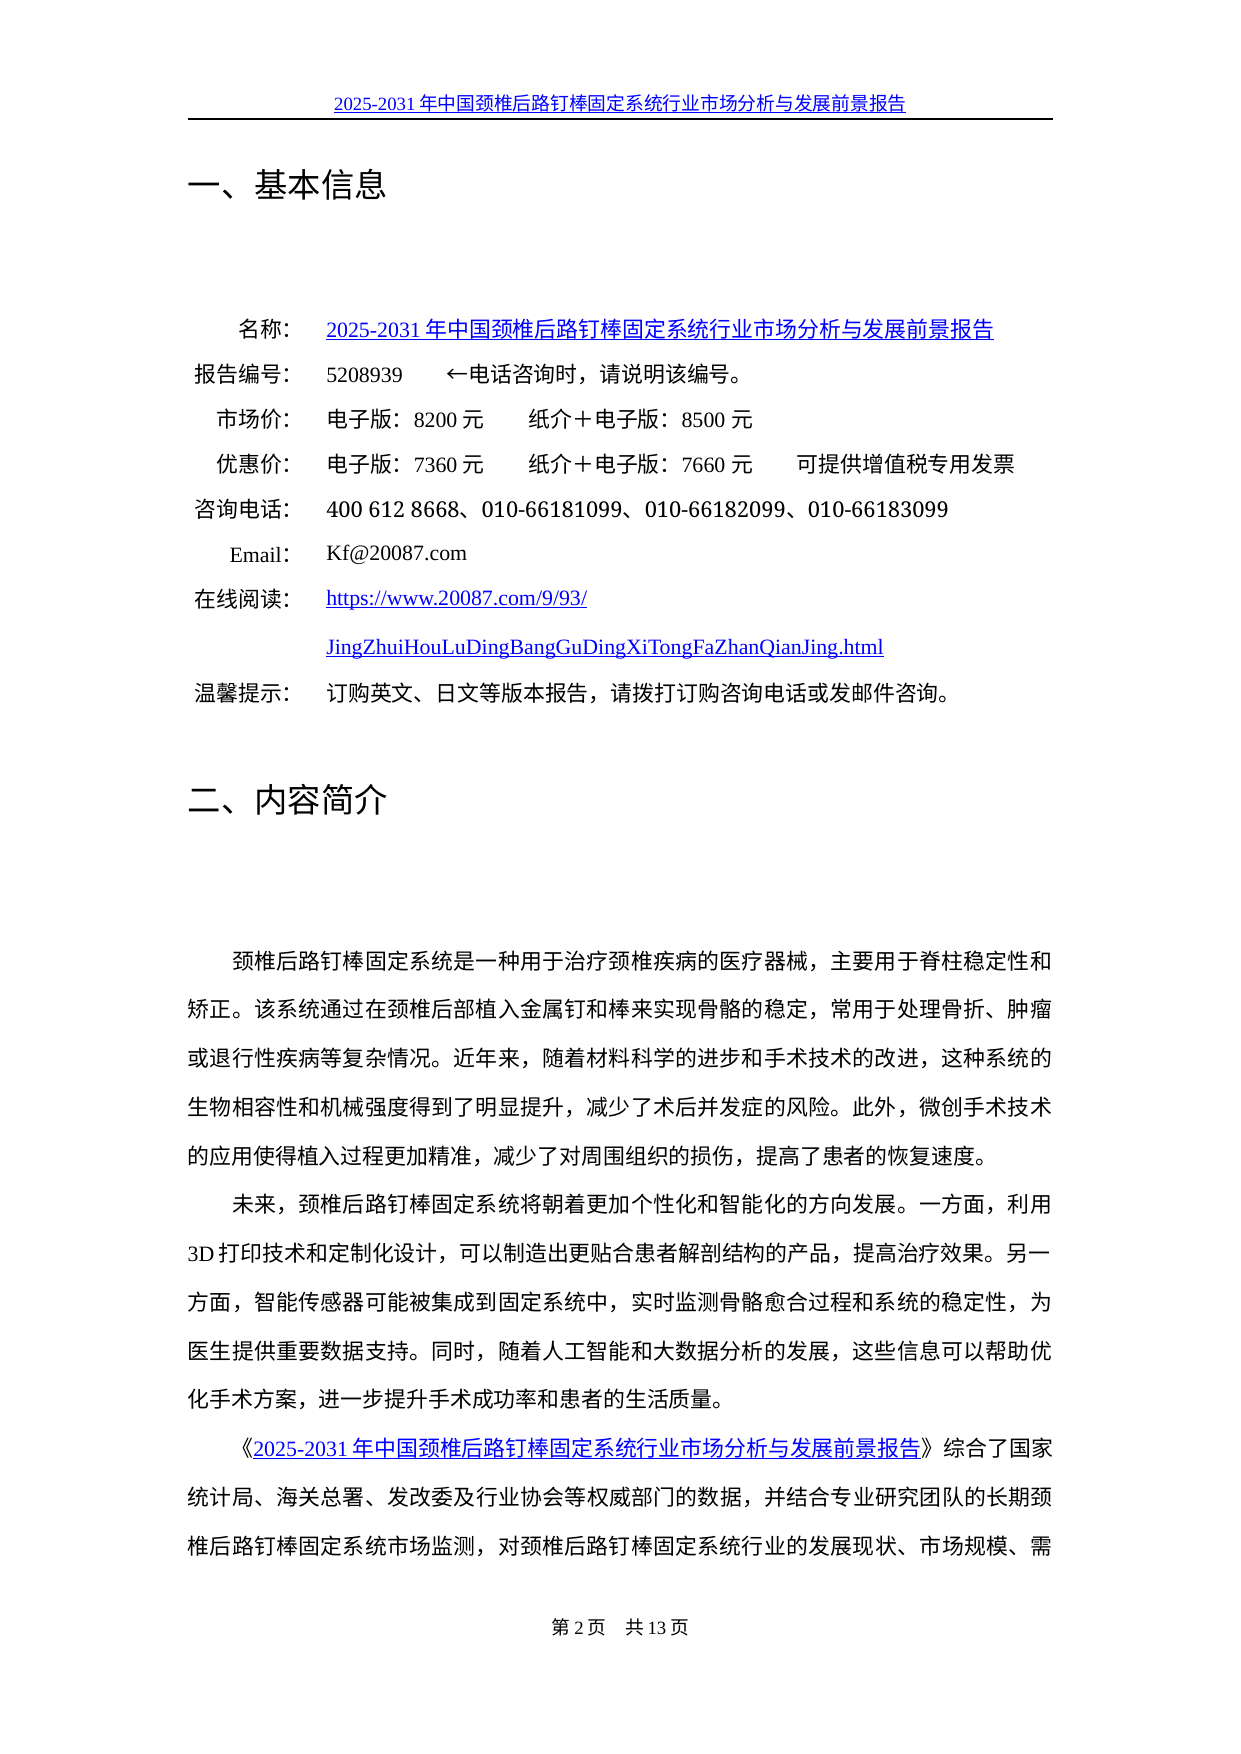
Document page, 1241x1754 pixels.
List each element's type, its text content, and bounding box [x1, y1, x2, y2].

table_cell 报告编号： [167, 357, 315, 402]
table_cell 咨询电话： [167, 492, 315, 537]
table_cell 市场价： [167, 402, 315, 447]
table_cell 订购英文、日文等版本报告，请拨打订购咨询电话或发邮件咨询。 [315, 675, 1073, 720]
table_cell 温馨提示： [167, 675, 315, 720]
table_header 2025-2031年中国颈椎后路钉棒固定系统行业市场分析与发展前景报告 [315, 312, 1073, 357]
table_header 名称： [167, 312, 315, 357]
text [187, 943, 1053, 1561]
table_cell 优惠价： [167, 447, 315, 492]
table_cell 在线阅读： [167, 582, 315, 675]
table_cell 电子版：7360 元 纸介＋电子版：7660 元 可提供增值税专用发票 [315, 447, 1073, 492]
title 一、基本信息 [187, 150, 1053, 215]
table_cell Email： [167, 537, 315, 582]
table_cell [315, 582, 1073, 675]
table_cell Kf@20087.com [315, 537, 1073, 582]
table_cell 5208939 ←电话咨询时，请说明该编号。 [315, 357, 1073, 402]
table_cell 电子版：8200 元 纸介＋电子版：8500 元 [315, 402, 1073, 447]
table_cell 400 612 8668、010-66181099、010-66182099、010-66183099 [315, 492, 1073, 537]
title 二、内容简介 [187, 766, 1053, 831]
